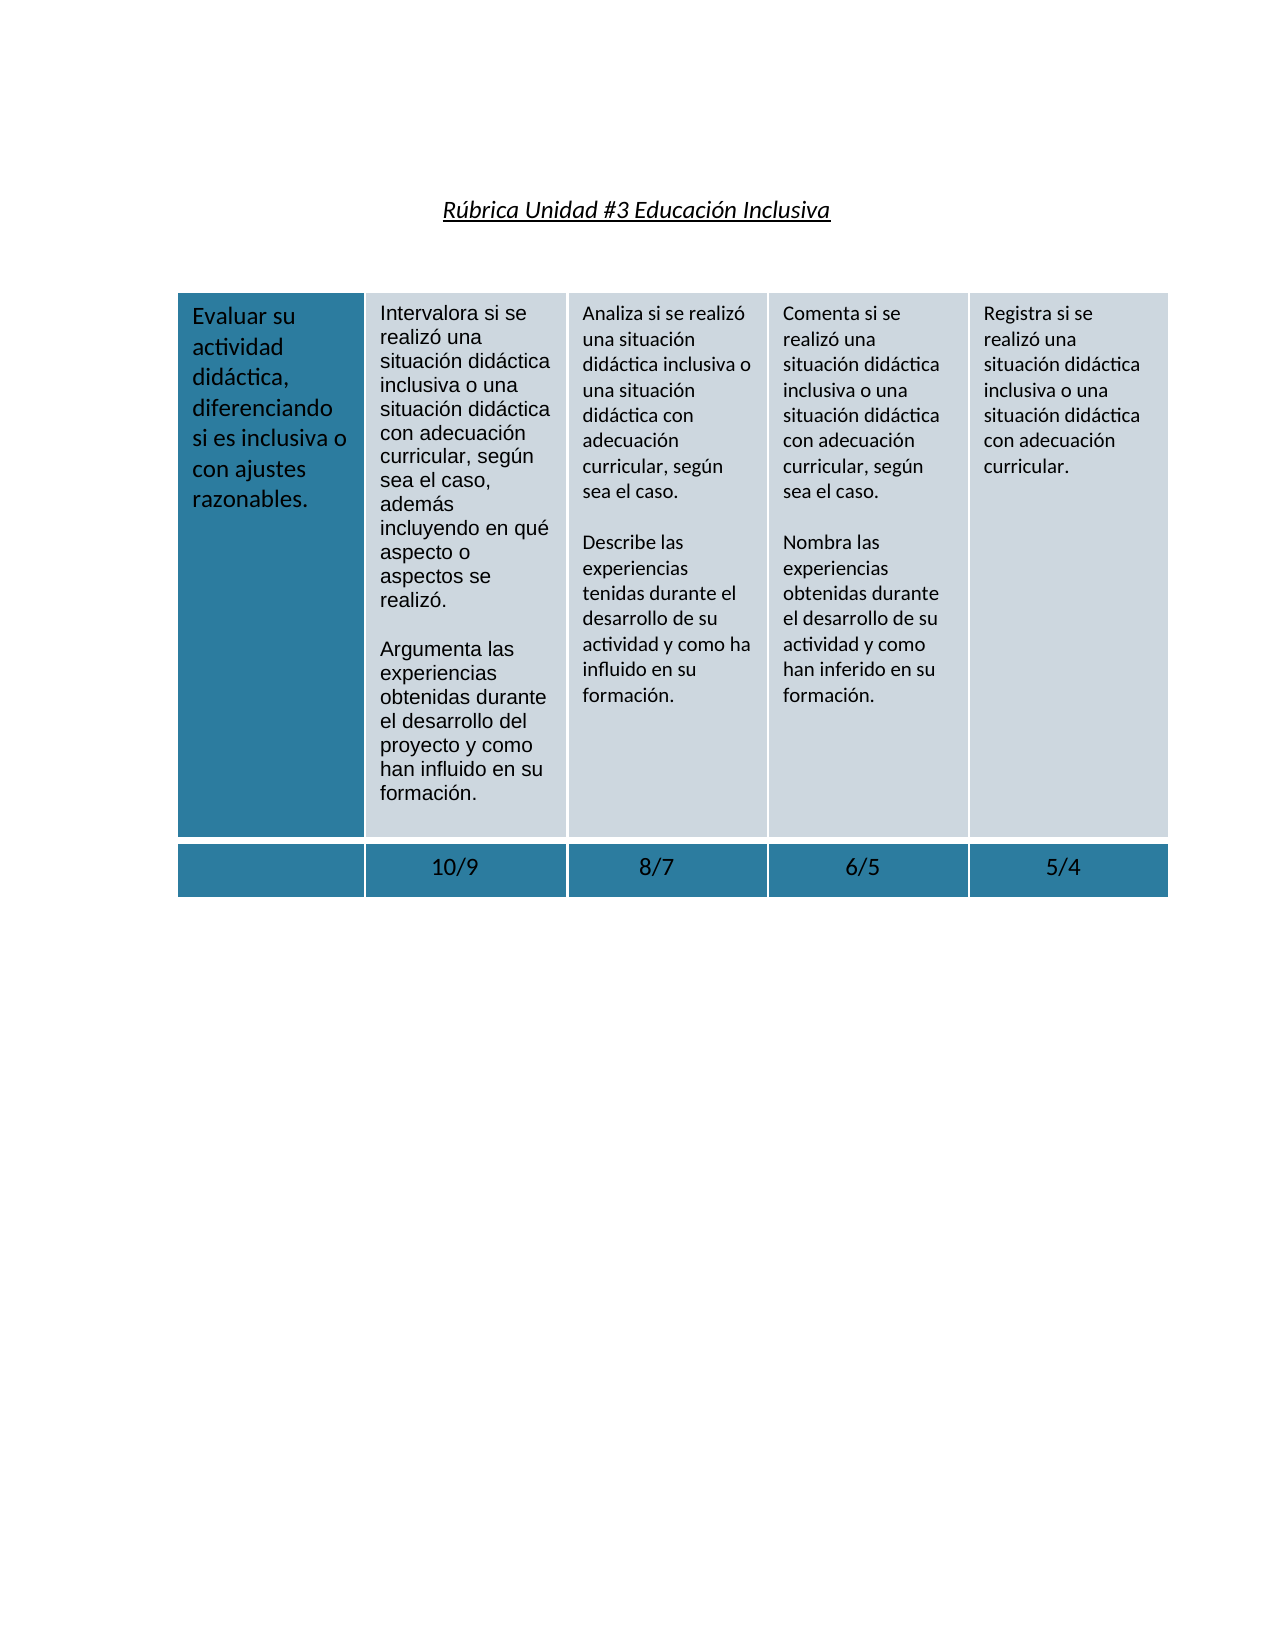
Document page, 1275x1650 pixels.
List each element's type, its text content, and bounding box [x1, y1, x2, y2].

table_cell 10/9 [366, 844, 566, 897]
table_header Comenta si se realizó una situación didáctica inclusiva o una situación didáctica con adecuación curricular, según sea el caso. Nombra las experiencias obtenidas durante el desarrollo de su actividad y como han inferido en su formación. [769, 293, 968, 837]
table_header Registra si se realizó una situación didáctica inclusiva o una situación didáctica con adecuación curricular. [970, 293, 1168, 837]
table_header Intervalora si se realizó una situación didáctica inclusiva o una situación didáctica con adecuación curricular, según sea el caso, además incluyendo en qué aspecto o aspectos se realizó. Argumenta las experiencias obtenidas durante el desarrollo del proyecto y como han influido en su formación. [366, 293, 566, 837]
text Rúbrica Unidad #3 Educación Inclusiva [177, 194, 1098, 225]
table_cell [178, 844, 364, 897]
table_cell 6/5 [769, 844, 968, 897]
table_header Evaluar su actividad didáctica, diferenciando si es inclusiva o con ajustes razonables. [178, 293, 364, 837]
table_cell 8/7 [569, 844, 767, 897]
table_cell 5/4 [970, 844, 1168, 897]
table_header Analiza si se realizó una situación didáctica inclusiva o una situación didáctica con adecuación curricular, según sea el caso. Describe las experiencias tenidas durante el desarrollo de su actividad y como ha influido en su formación. [569, 293, 767, 837]
